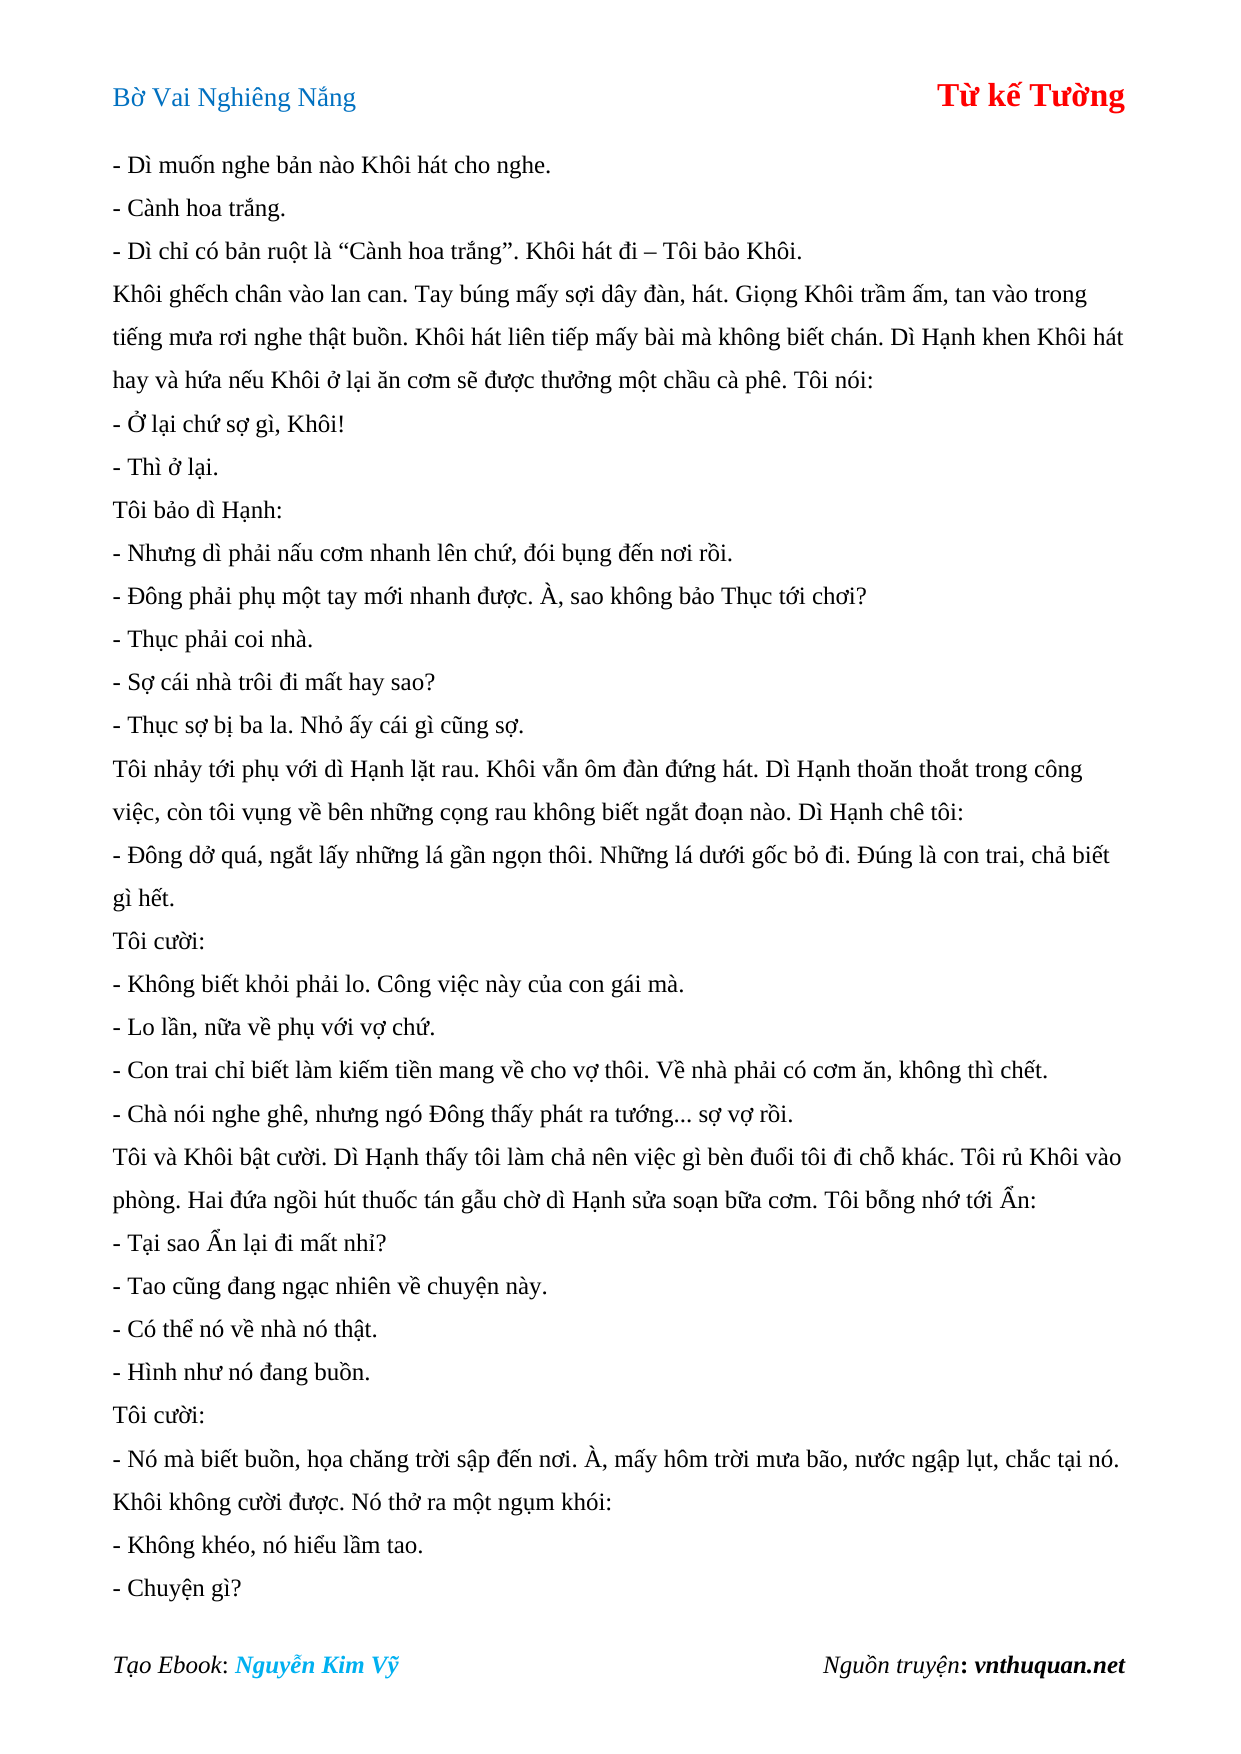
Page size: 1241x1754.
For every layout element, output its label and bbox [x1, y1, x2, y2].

text [112, 150, 1128, 1602]
